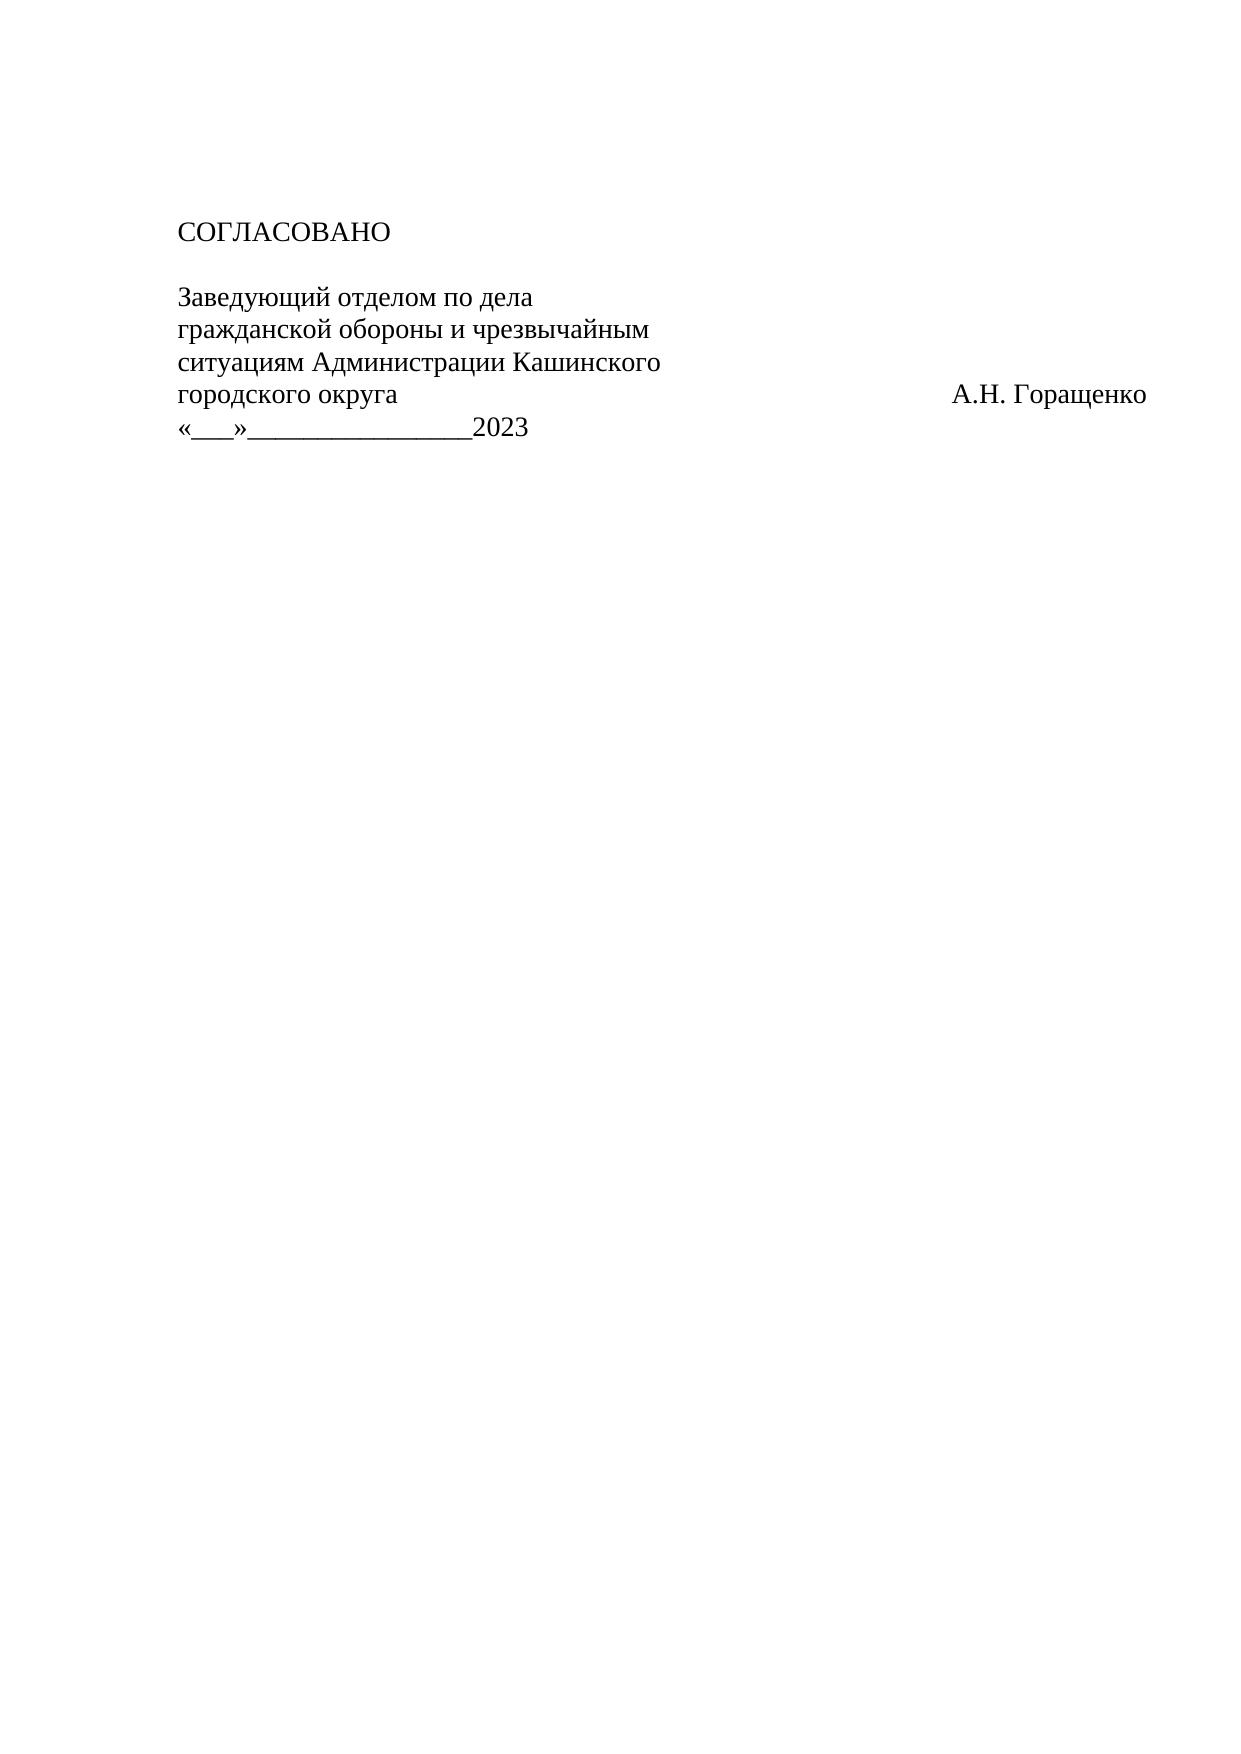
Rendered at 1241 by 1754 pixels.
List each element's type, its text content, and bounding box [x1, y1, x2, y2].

text гражданской обороны и чрезвычайным [177, 312, 1152, 345]
text СОГЛАСОВАНО [177, 215, 1152, 248]
text Заведующий отделом по дела [177, 280, 1152, 312]
text «___»________________2023 [177, 410, 1152, 442]
text ситуациям Администрации Кашинского [177, 345, 1152, 377]
text городского округа А.Н. Горащенко [177, 377, 1152, 410]
